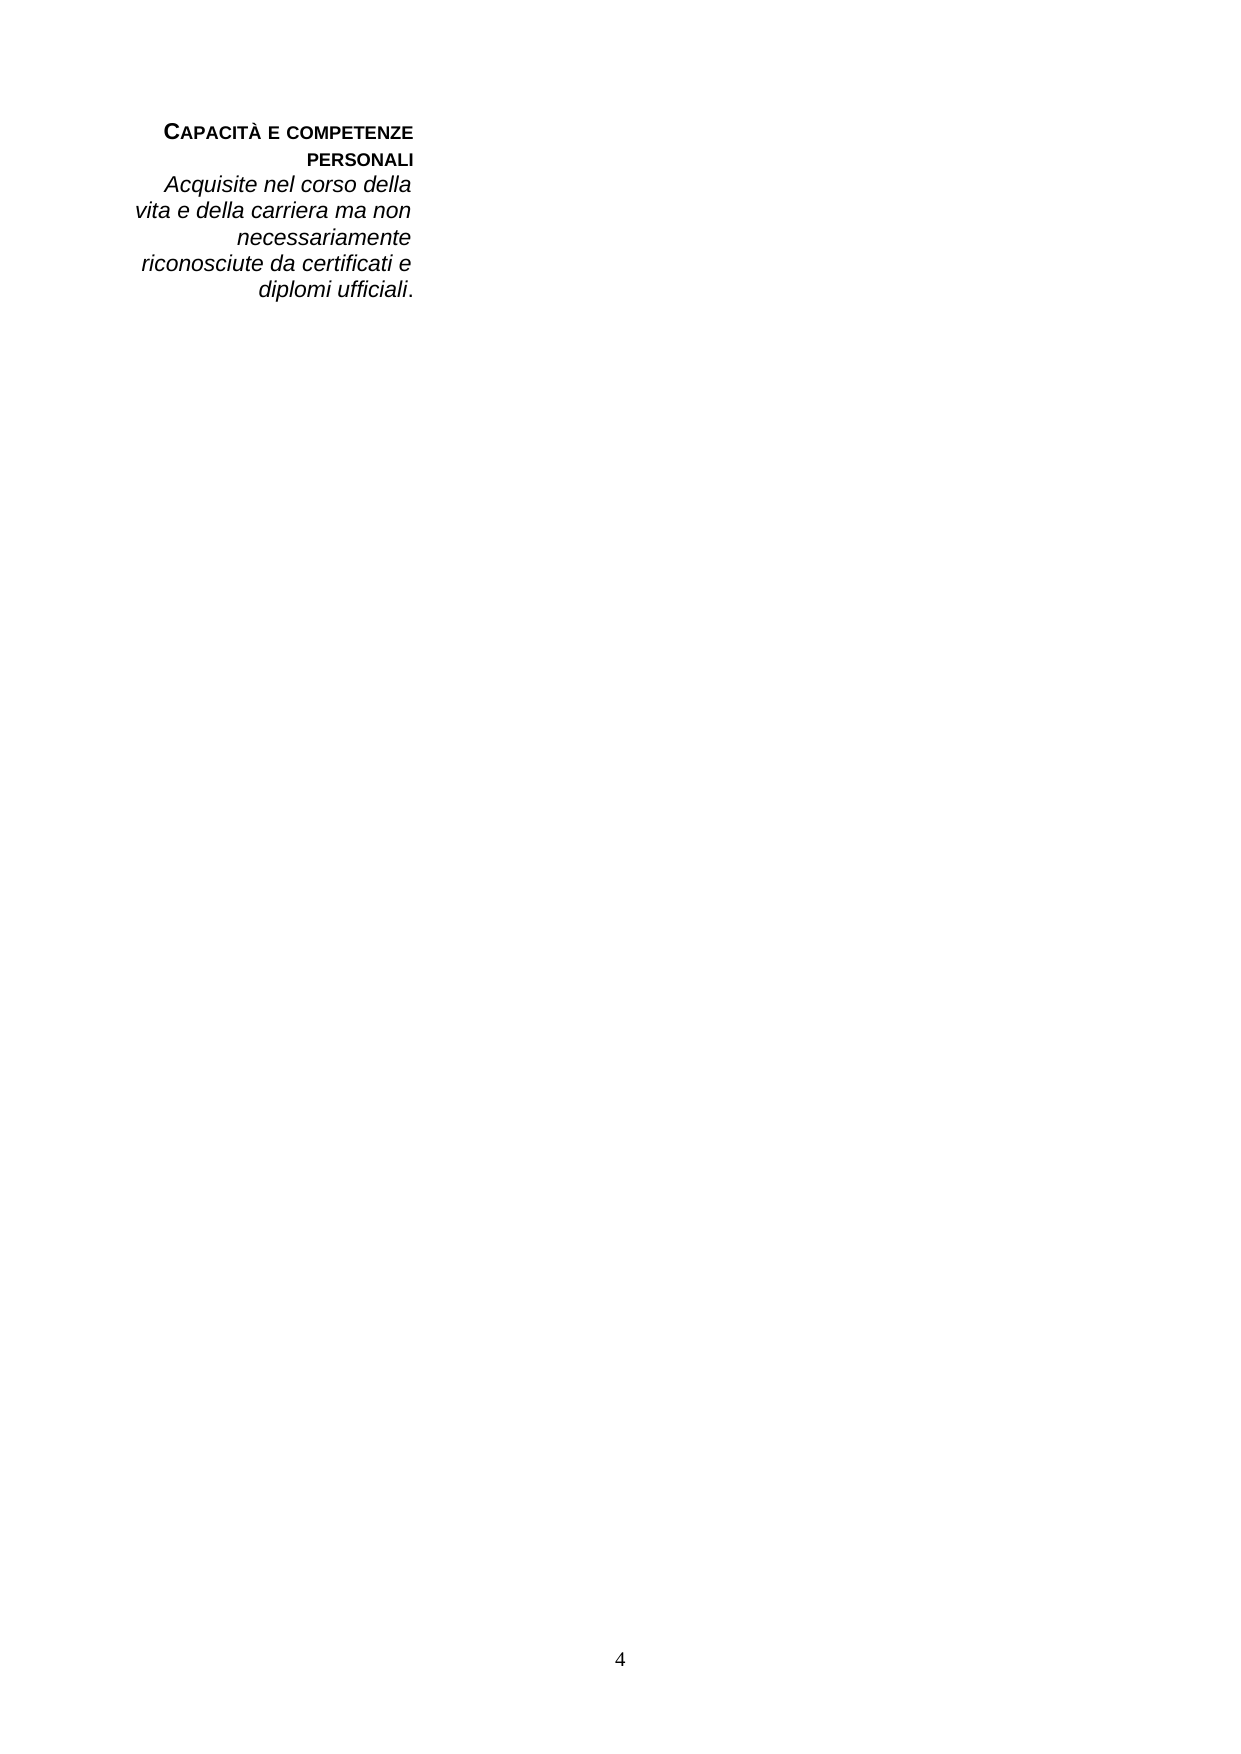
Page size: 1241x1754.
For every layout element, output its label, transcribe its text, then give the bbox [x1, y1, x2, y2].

table_header Capacità e competenze personali Acquisite nel corso della vita e della carriera ma non necessariamente riconosciute da certificati e diplomi ufficiali. [118, 118, 425, 1636]
